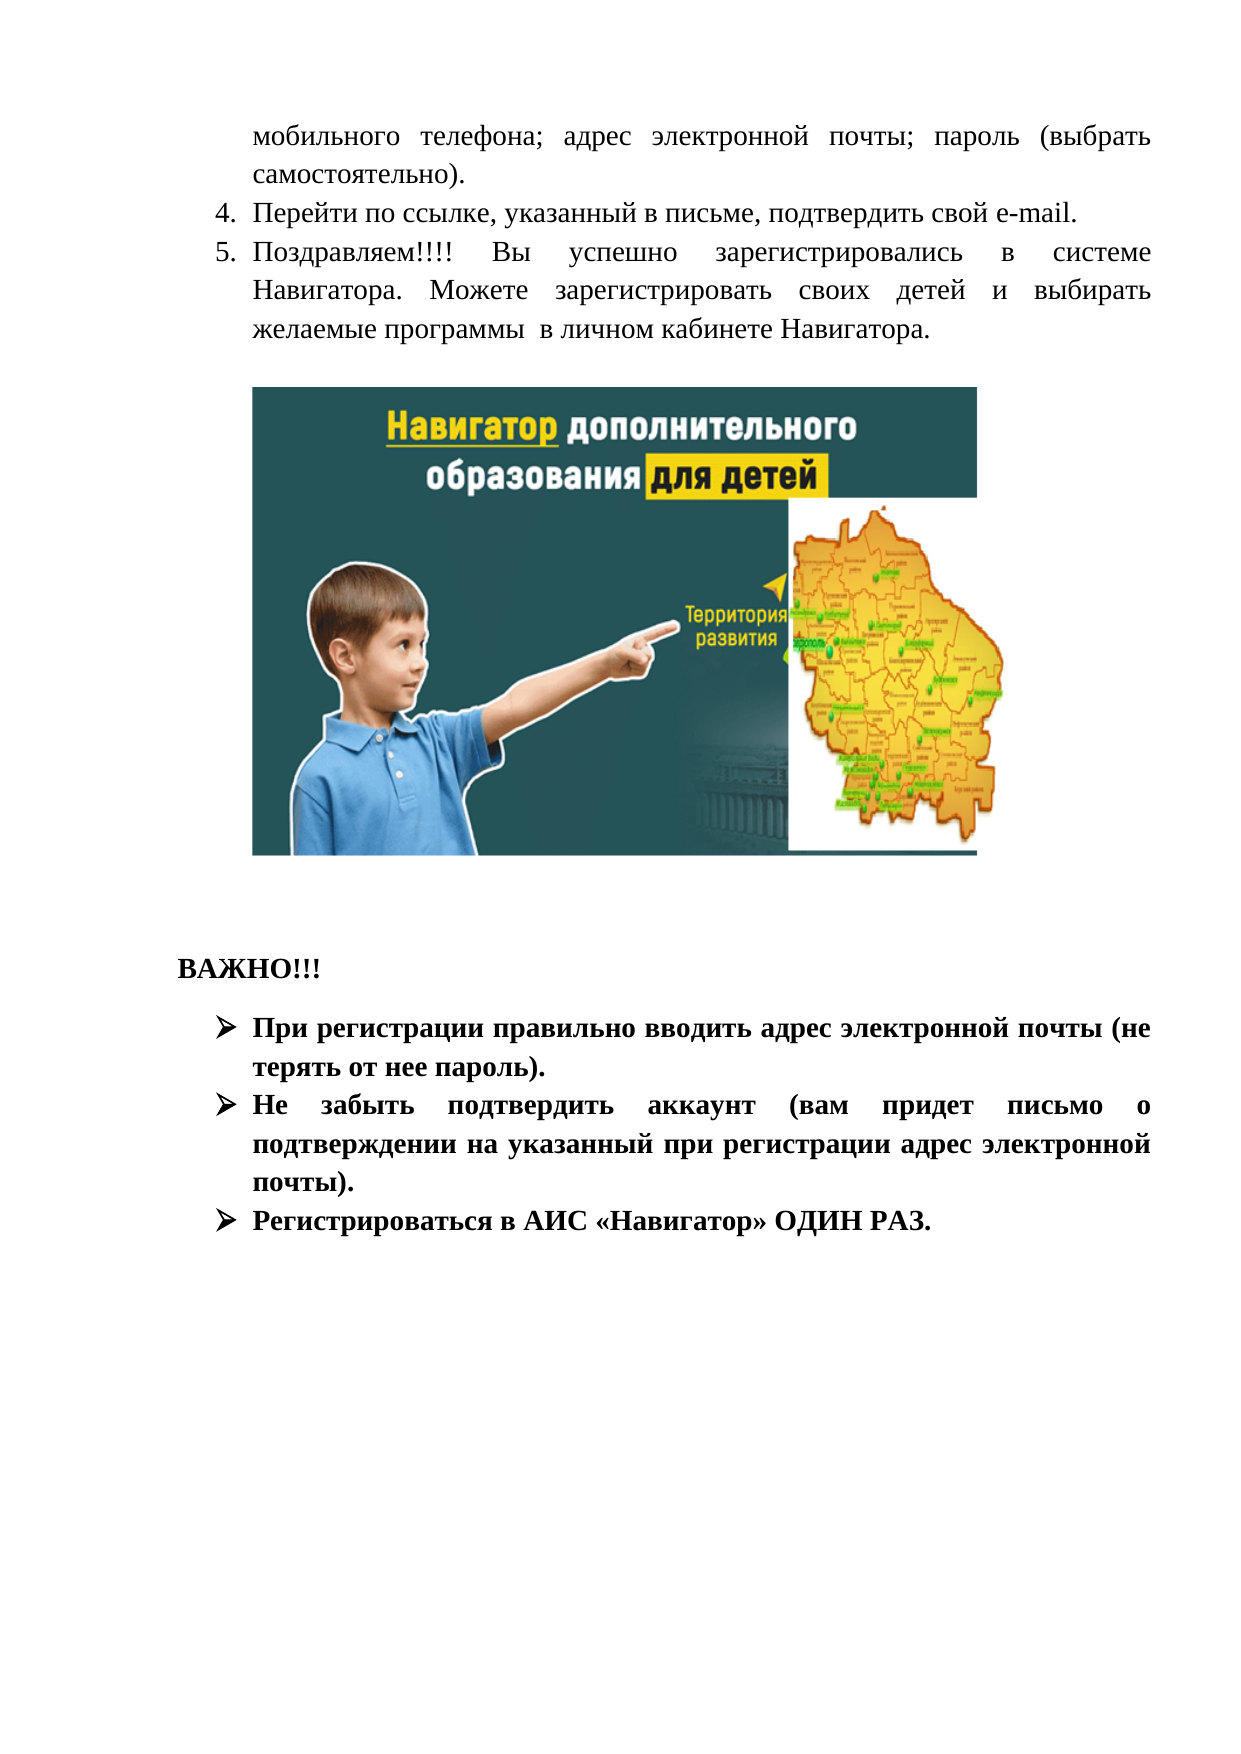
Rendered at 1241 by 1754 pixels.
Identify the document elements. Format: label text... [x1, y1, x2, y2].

list Поздравляем!!!! Вы успешно зарегистрировались в системе Навигатора. Можете зарегистрировать своих детей и выбирать желаемые программы в личном кабинете Навигатора. [215, 234, 1152, 344]
list При регистрации правильно вводить адрес электронной почты (не терять от нее пароль). [215, 1010, 1152, 1082]
picture [252, 387, 1120, 867]
list Перейти по ссылке, указанный в письме, подтвердить свой e-mail. [215, 195, 1152, 229]
list Регистрироваться в АИС «Навигатор» ОДИН РАЗ. [215, 1203, 1152, 1237]
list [215, 118, 1152, 190]
text ВАЖНО!!! [177, 951, 1152, 984]
list Не забыть подтвердить аккаунт (вам придет письмо о подтверждении на указанный при регистрации адрес электронной почты). [215, 1087, 1152, 1198]
